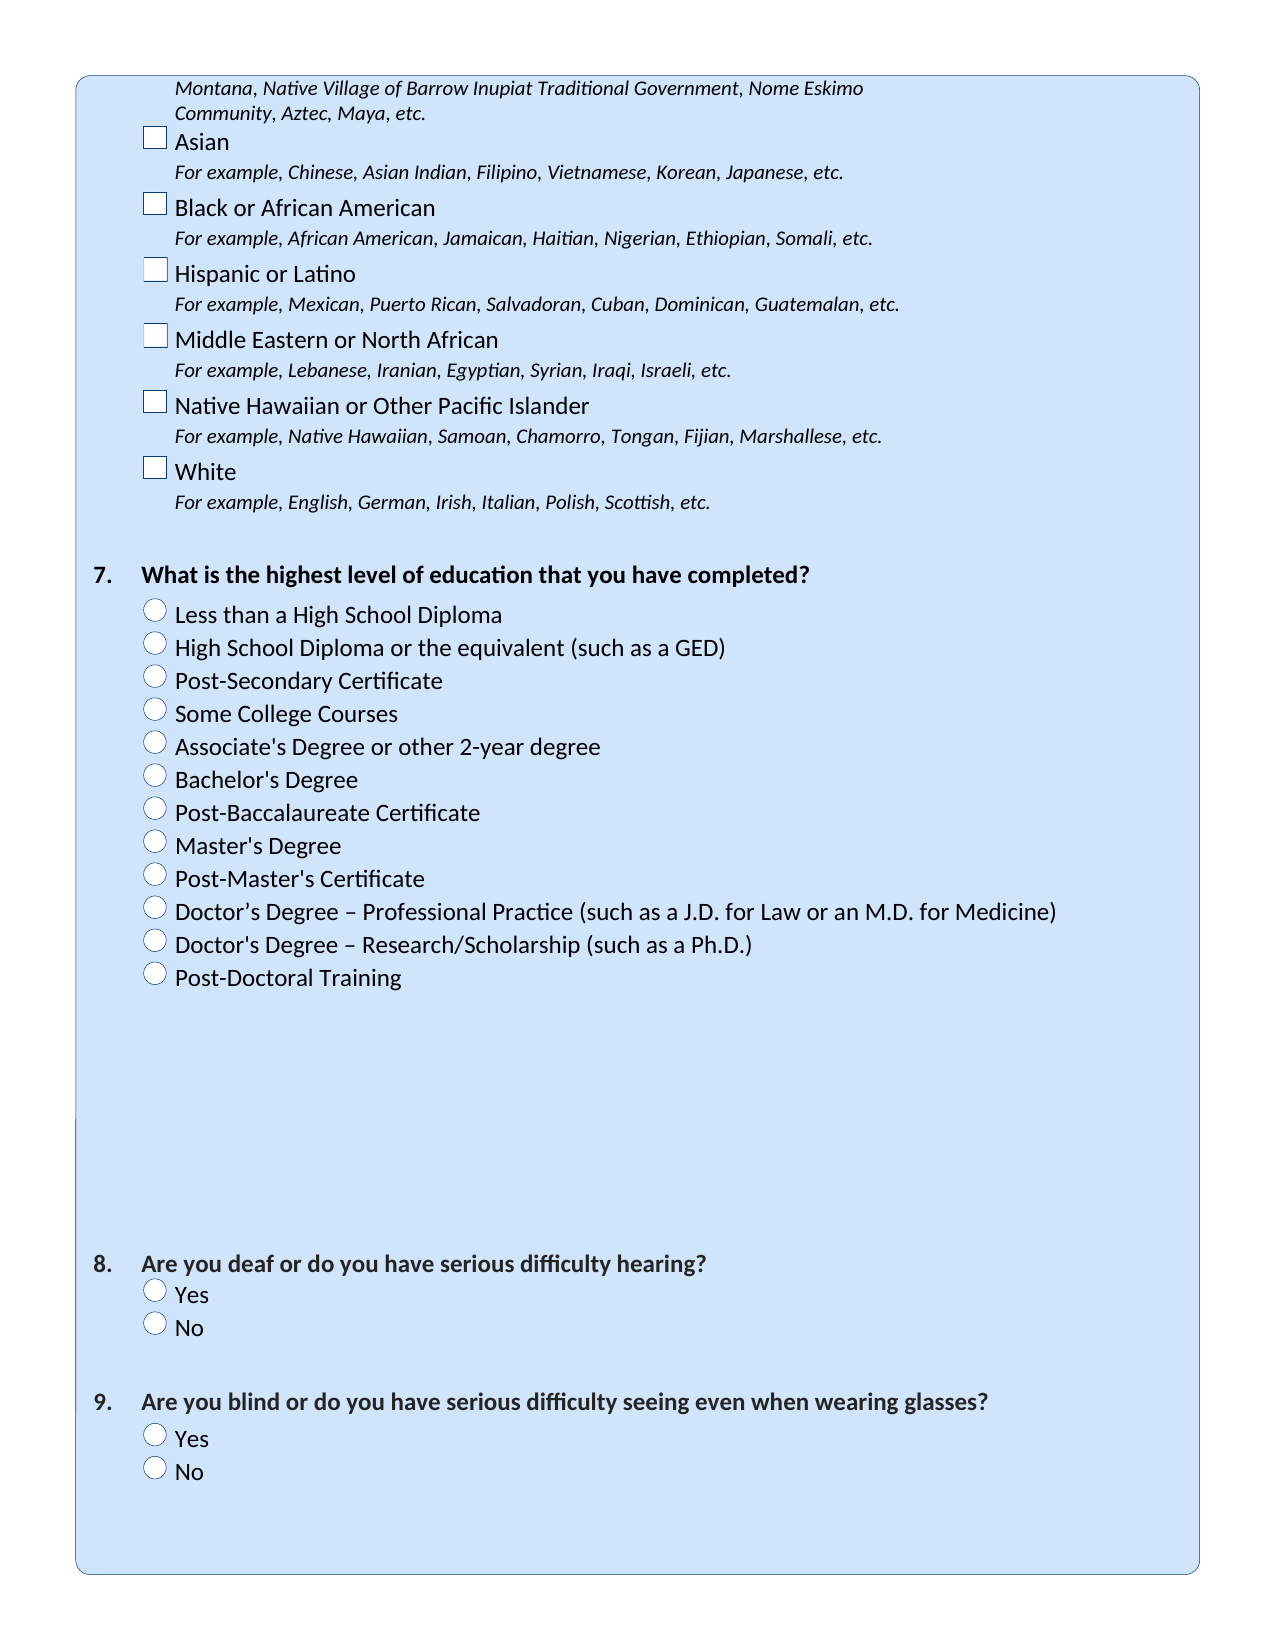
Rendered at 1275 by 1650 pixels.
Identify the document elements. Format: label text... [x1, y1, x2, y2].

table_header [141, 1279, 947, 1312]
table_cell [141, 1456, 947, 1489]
text 9. Are you blind or do you have serious difficulty seeing even when wearing glasses? [93, 1387, 1131, 1417]
text 8. Are you deaf or do you have serious difficulty hearing? [93, 1248, 1200, 1279]
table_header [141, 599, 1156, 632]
picture [143, 257, 168, 282]
text 7. What is the highest level of education that you have completed? [93, 559, 1200, 590]
picture [143, 323, 168, 348]
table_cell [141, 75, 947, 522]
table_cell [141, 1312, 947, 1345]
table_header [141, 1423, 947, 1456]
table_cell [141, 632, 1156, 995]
